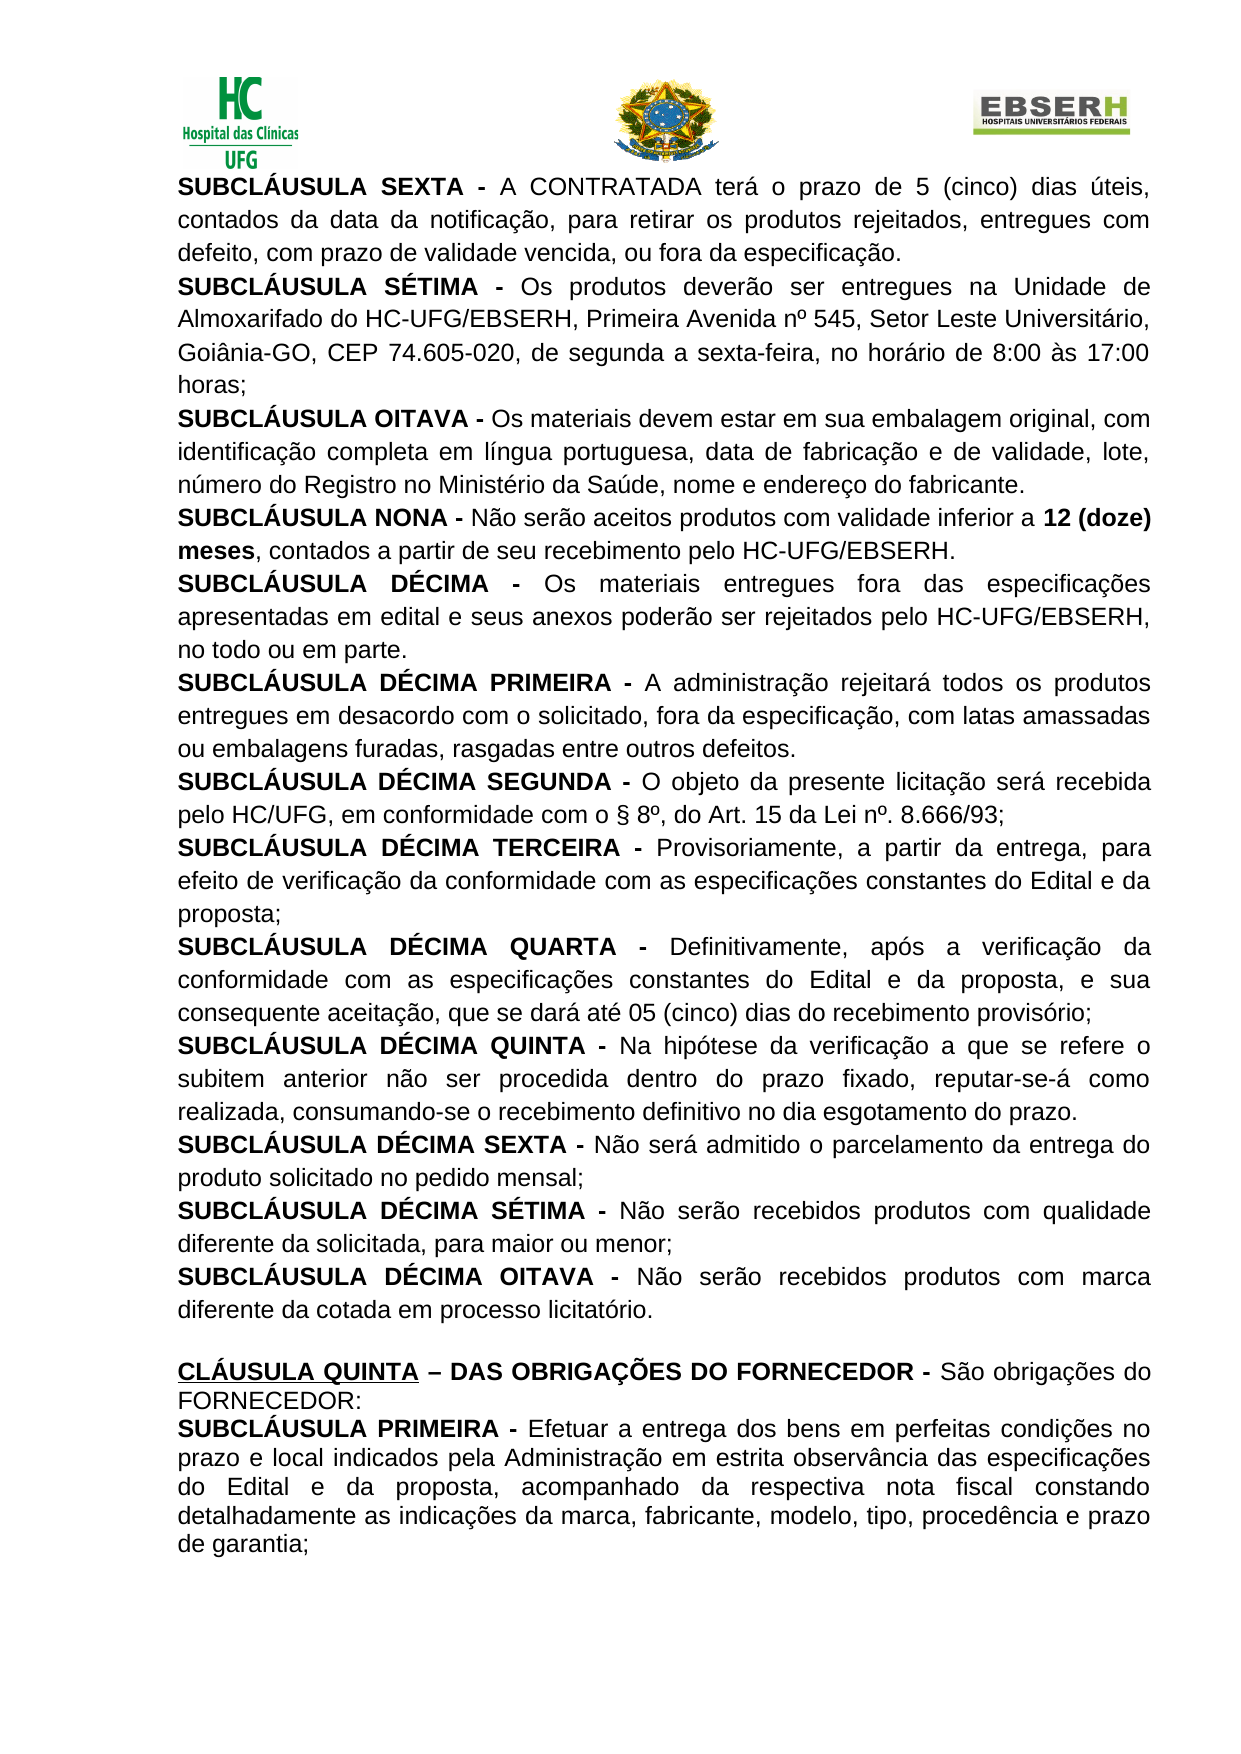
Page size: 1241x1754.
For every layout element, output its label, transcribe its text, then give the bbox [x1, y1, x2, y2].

picture [183, 77, 299, 159]
text SUBCLÁUSULA OITAVA - Os materiais devem estar em sua embalagem original, com identificação completa em língua portuguesa, data de fabricação e de validade, lote, número do Registro no Ministério da Saúde, nome e endereço do fabricante. [177, 403, 1152, 498]
text SUBCLÁUSULA DÉCIMA QUINTA - Na hipótese da verificação a que se refere o subitem anterior não ser procedida dentro do prazo fixado, reputar-se-á como realizada, consumando-se o recebimento definitivo no dia esgotamento do prazo. [177, 1031, 1152, 1126]
text SUBCLÁUSULA SÉTIMA - Os produtos deverão ser entregues na Unidade de Almoxarifado do HC-UFG/EBSERH, Primeira Avenida nº 545, Setor Leste Universitário, Goiânia-GO, CEP 74.605-020, de segunda a sexta-feira, no horário de 8:00 às 17:00 horas; [177, 271, 1152, 399]
picture [973, 44, 1131, 159]
text SUBCLÁUSULA NONA - Não serão aceitos produtos com validade inferior a 12 (doze) meses, contados a partir de seu recebimento pelo HC-UFG/EBSERH. [177, 503, 1152, 564]
text SUBCLÁUSULA DÉCIMA SEGUNDA - O objeto da presente licitação será recebida pelo HC/UFG, em conformidade com o § 8º, do Art. 15 da Lei nº. 8.666/93; [177, 767, 1152, 828]
text SUBCLÁUSULA PRIMEIRA - Efetuar a entrega dos bens em perfeitas condições no prazo e local indicados pela Administração em estrita observância das especificações do Edital e da proposta, acompanhado da respectiva nota fiscal constando detalhadamente as indicações da marca, fabricante, modelo, tipo, procedência e prazo de garantia; [177, 1414, 1152, 1558]
picture [608, 76, 728, 169]
text SUBCLÁUSULA DÉCIMA SÉTIMA - Não serão recebidos produtos com qualidade diferente da solicitada, para maior ou menor; [177, 1196, 1152, 1258]
text SUBCLÁUSULA DÉCIMA OITAVA - Não serão recebidos produtos com marca diferente da cotada em processo licitatório. [177, 1262, 1152, 1324]
text SUBCLÁUSULA DÉCIMA SEXTA - Não será admitido o parcelamento da entrega do produto solicitado no pedido mensal; [177, 1130, 1152, 1192]
text SUBCLÁUSULA SEXTA - A CONTRATADA terá o prazo de 5 (cinco) dias úteis, contados da data da notificação, para retirar os produtos rejeitados, entregues com defeito, com prazo de validade vencida, ou fora da especificação. [177, 159, 1152, 267]
text SUBCLÁUSULA DÉCIMA TERCEIRA - Provisoriamente, a partir da entrega, para efeito de verificação da conformidade com as especificações constantes do Edital e da proposta; [177, 833, 1152, 928]
text SUBCLÁUSULA DÉCIMA QUARTA - Definitivamente, após a verificação da conformidade com as especificações constantes do Edital e da proposta, e sua consequente aceitação, que se dará até 05 (cinco) dias do recebimento provisório; [177, 932, 1152, 1027]
text SUBCLÁUSULA DÉCIMA PRIMEIRA - A administração rejeitará todos os produtos entregues em desacordo com o solicitado, fora da especificação, com latas amassadas ou embalagens furadas, rasgadas entre outros defeitos. [177, 668, 1152, 762]
text CLÁUSULA QUINTA – DAS OBRIGAÇÕES DO FORNECEDOR - São obrigações do FORNECEDOR: [177, 1357, 1152, 1414]
text SUBCLÁUSULA DÉCIMA - Os materiais entregues fora das especificações apresentadas em edital e seus anexos poderão ser rejeitados pelo HC-UFG/EBSERH, no todo ou em parte. [177, 569, 1152, 663]
